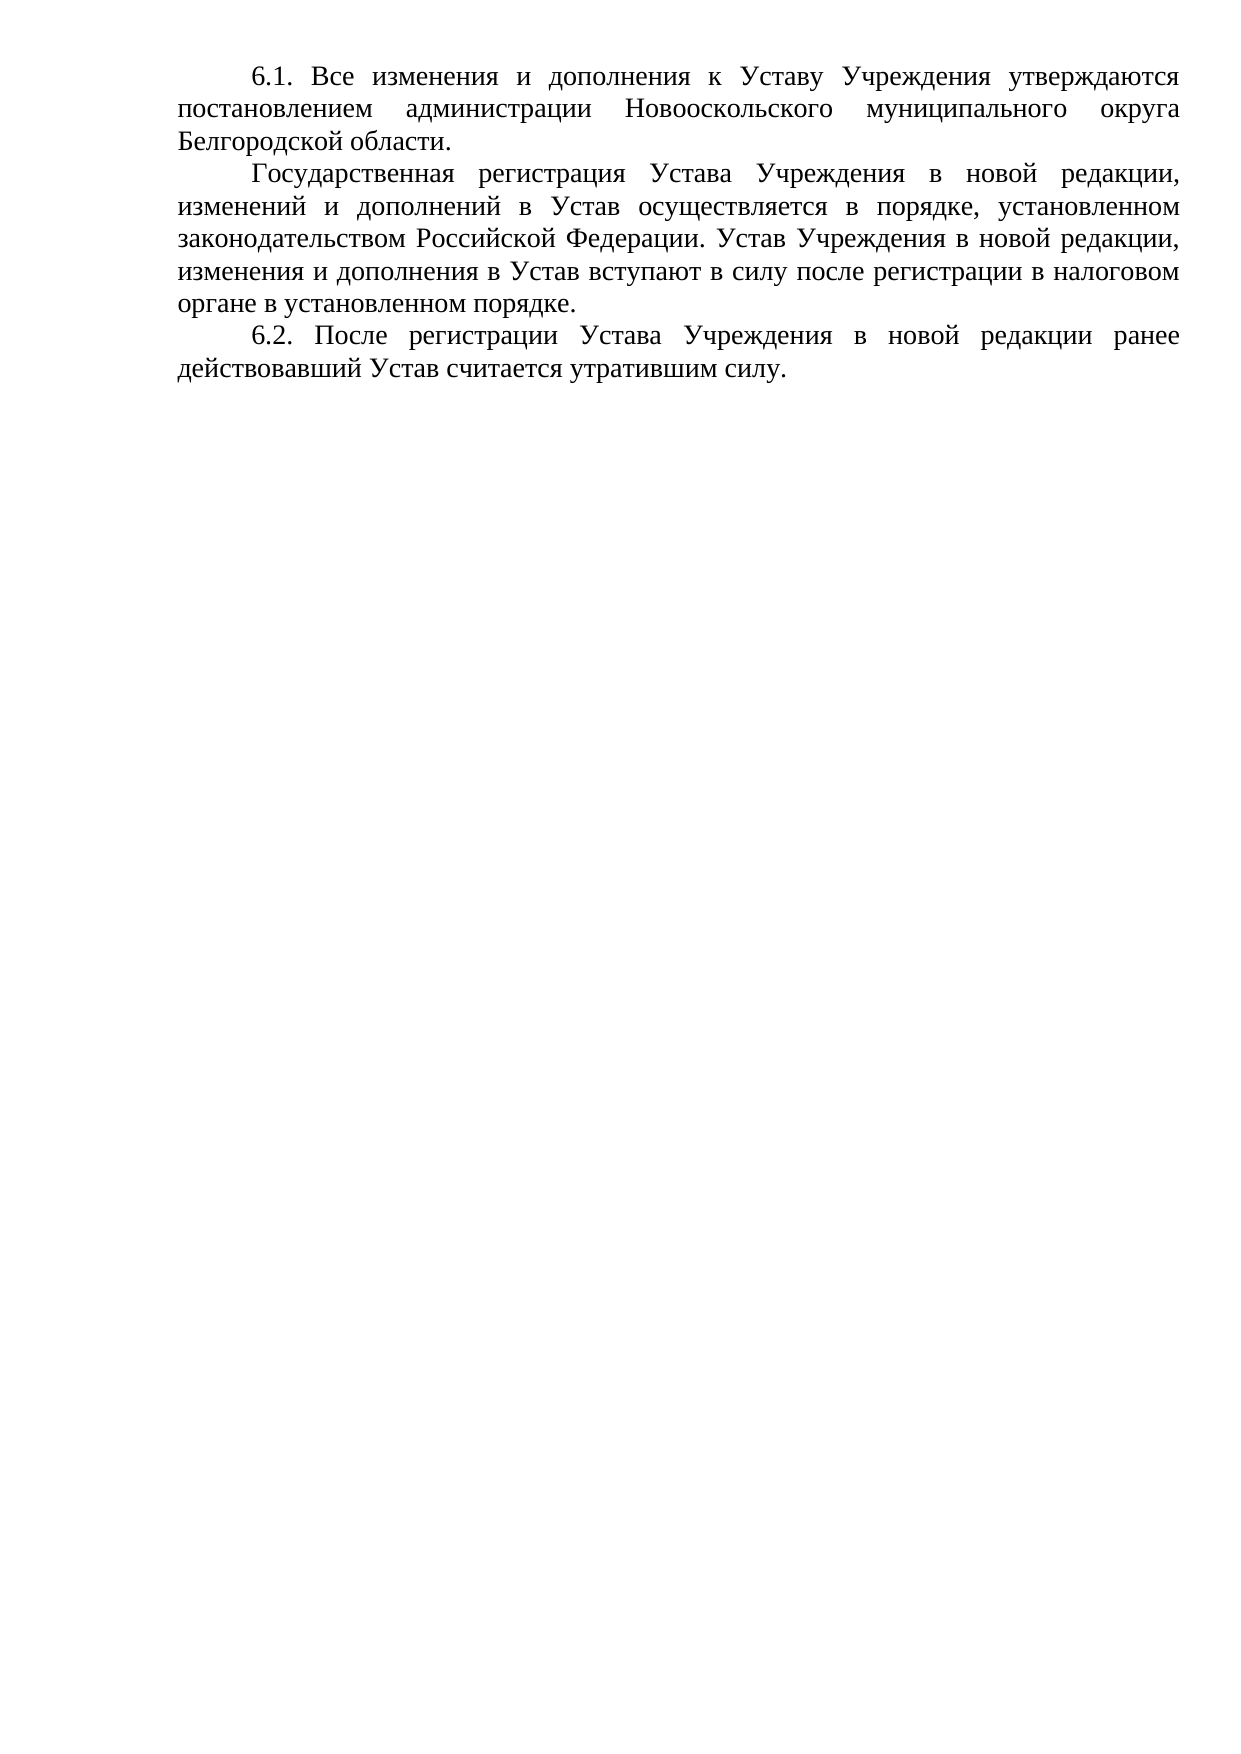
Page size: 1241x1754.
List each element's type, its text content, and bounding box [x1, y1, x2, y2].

text Государственная регистрация Устава Учреждения в новой редакции, изменений и дополнений в Устав осуществляется в порядке, установленном законодательством Российской Федерации. Устав Учреждения в новой редакции, изменения и дополнения в Устав вступают в силу после регистрации в налоговом органе в установленном порядке. [177, 156, 1181, 318]
text 6.2. После регистрации Устава Учреждения в новой редакции ранее действовавший Устав считается утратившим силу. [177, 318, 1181, 383]
text 6.1. Все изменения и дополнения к Уставу Учреждения утверждаются постановлением администрации Новооскольского муниципального округа Белгородской области. [177, 59, 1181, 156]
